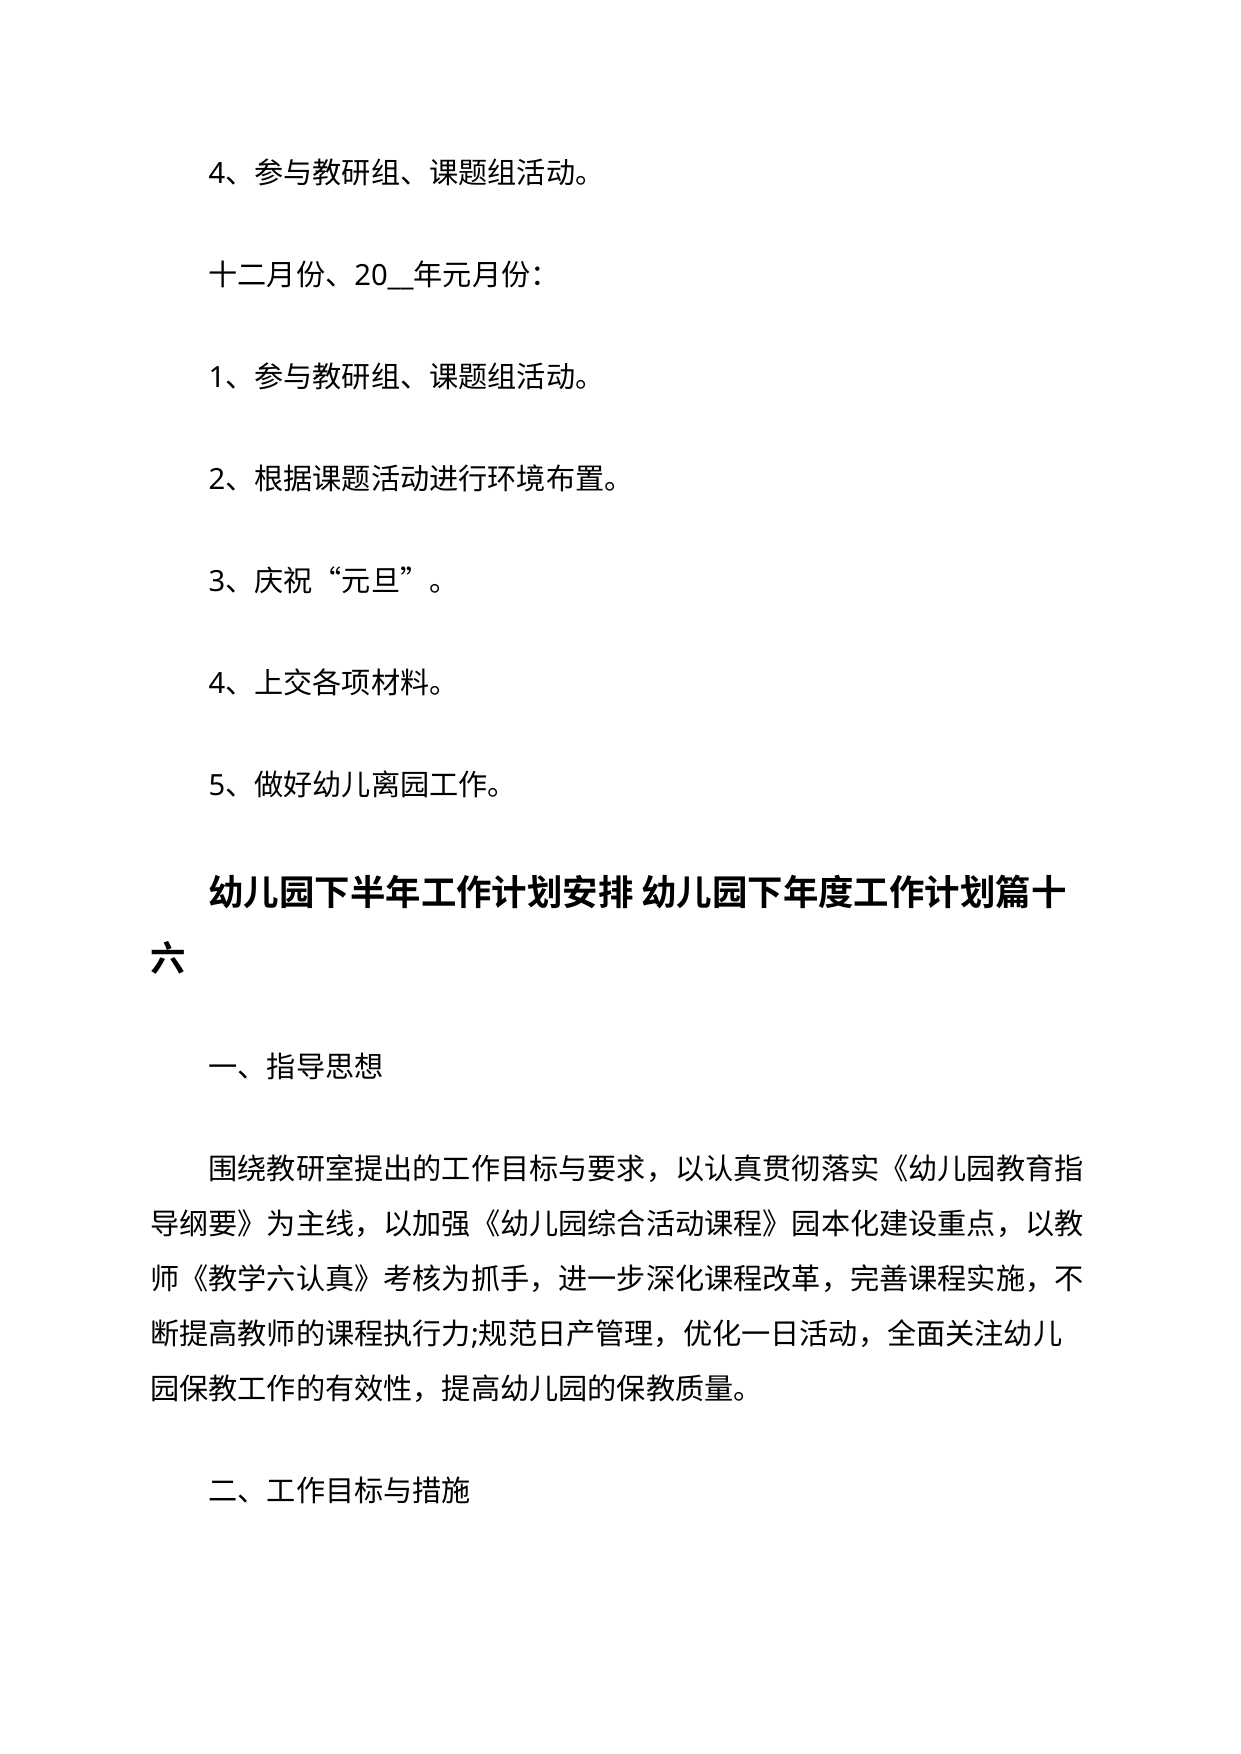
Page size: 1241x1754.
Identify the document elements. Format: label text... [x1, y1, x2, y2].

text 十二月份、20__年元月份： [150, 252, 1090, 294]
text 幼儿园下半年工作计划安排 幼儿园下年度工作计划篇十六 [150, 864, 1090, 982]
text 1、参与教研组、课题组活动。 [150, 354, 1090, 396]
text 4、参与教研组、课题组活动。 [150, 150, 1090, 192]
text 2、根据课题活动进行环境布置。 [150, 456, 1090, 498]
text 围绕教研室提出的工作目标与要求，以认真贯彻落实《幼儿园教育指导纲要》为主线，以加强《幼儿园综合活动课程》园本化建设重点，以教师《教学六认真》考核为抓手，进一步深化课程改革，完善课程实施，不断提高教师的课程执行力;规范日产管理，优化一日活动，全面关注幼儿园保教工作的有效性，提高幼儿园的保教质量。 [150, 1146, 1090, 1408]
text 5、做好幼儿离园工作。 [150, 762, 1090, 804]
text 二、工作目标与措施 [150, 1467, 1090, 1509]
text 3、庆祝“元旦”。 [150, 558, 1090, 600]
text 一、指导思想 [150, 1044, 1090, 1086]
text 4、上交各项材料。 [150, 660, 1090, 702]
